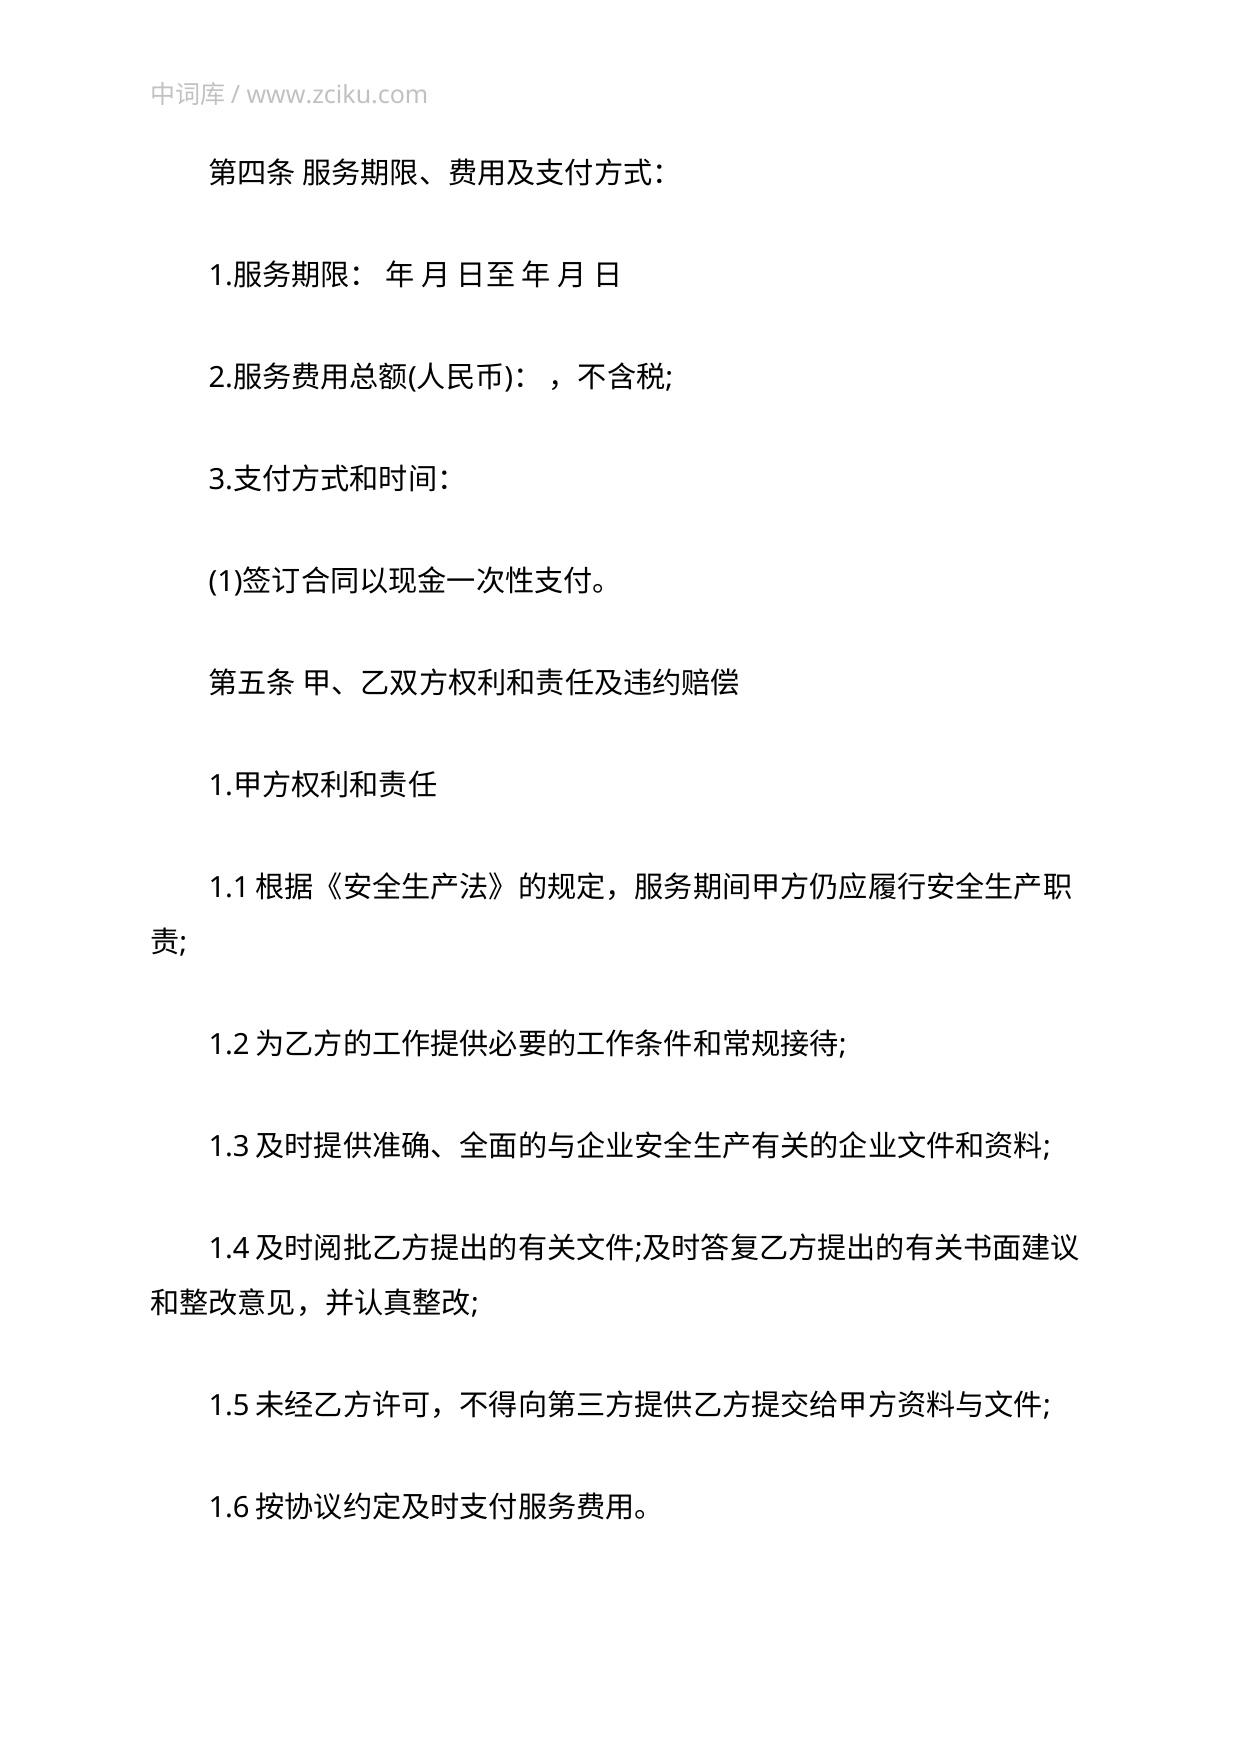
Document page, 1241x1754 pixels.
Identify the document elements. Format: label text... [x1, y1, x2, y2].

text 3.支付方式和时间： [150, 456, 1090, 498]
text 1.6按协议约定及时支付服务费用。 [150, 1483, 1090, 1526]
text 2.服务费用总额(人民币)： ，不含税; [150, 354, 1090, 396]
text (1)签订合同以现金一次性支付。 [150, 558, 1090, 600]
text 第四条 服务期限、费用及支付方式： [150, 150, 1090, 192]
text 1.5未经乙方许可，不得向第三方提供乙方提交给甲方资料与文件; [150, 1381, 1090, 1424]
text 1.服务期限： 年 月 日至 年 月 日 [150, 252, 1090, 294]
text 1.2为乙方的工作提供必要的工作条件和常规接待; [150, 1020, 1090, 1063]
text 1.甲方权利和责任 [150, 761, 1090, 804]
text 1.4及时阅批乙方提出的有关文件;及时答复乙方提出的有关书面建议和整改意见，并认真整改; [150, 1224, 1090, 1322]
text 第五条 甲、乙双方权利和责任及违约赔偿 [150, 660, 1090, 702]
text 1.3及时提供准确、全面的与企业安全生产有关的企业文件和资料; [150, 1122, 1090, 1165]
text 1.1根据《安全生产法》的规定，服务期间甲方仍应履行安全生产职责; [150, 863, 1090, 961]
